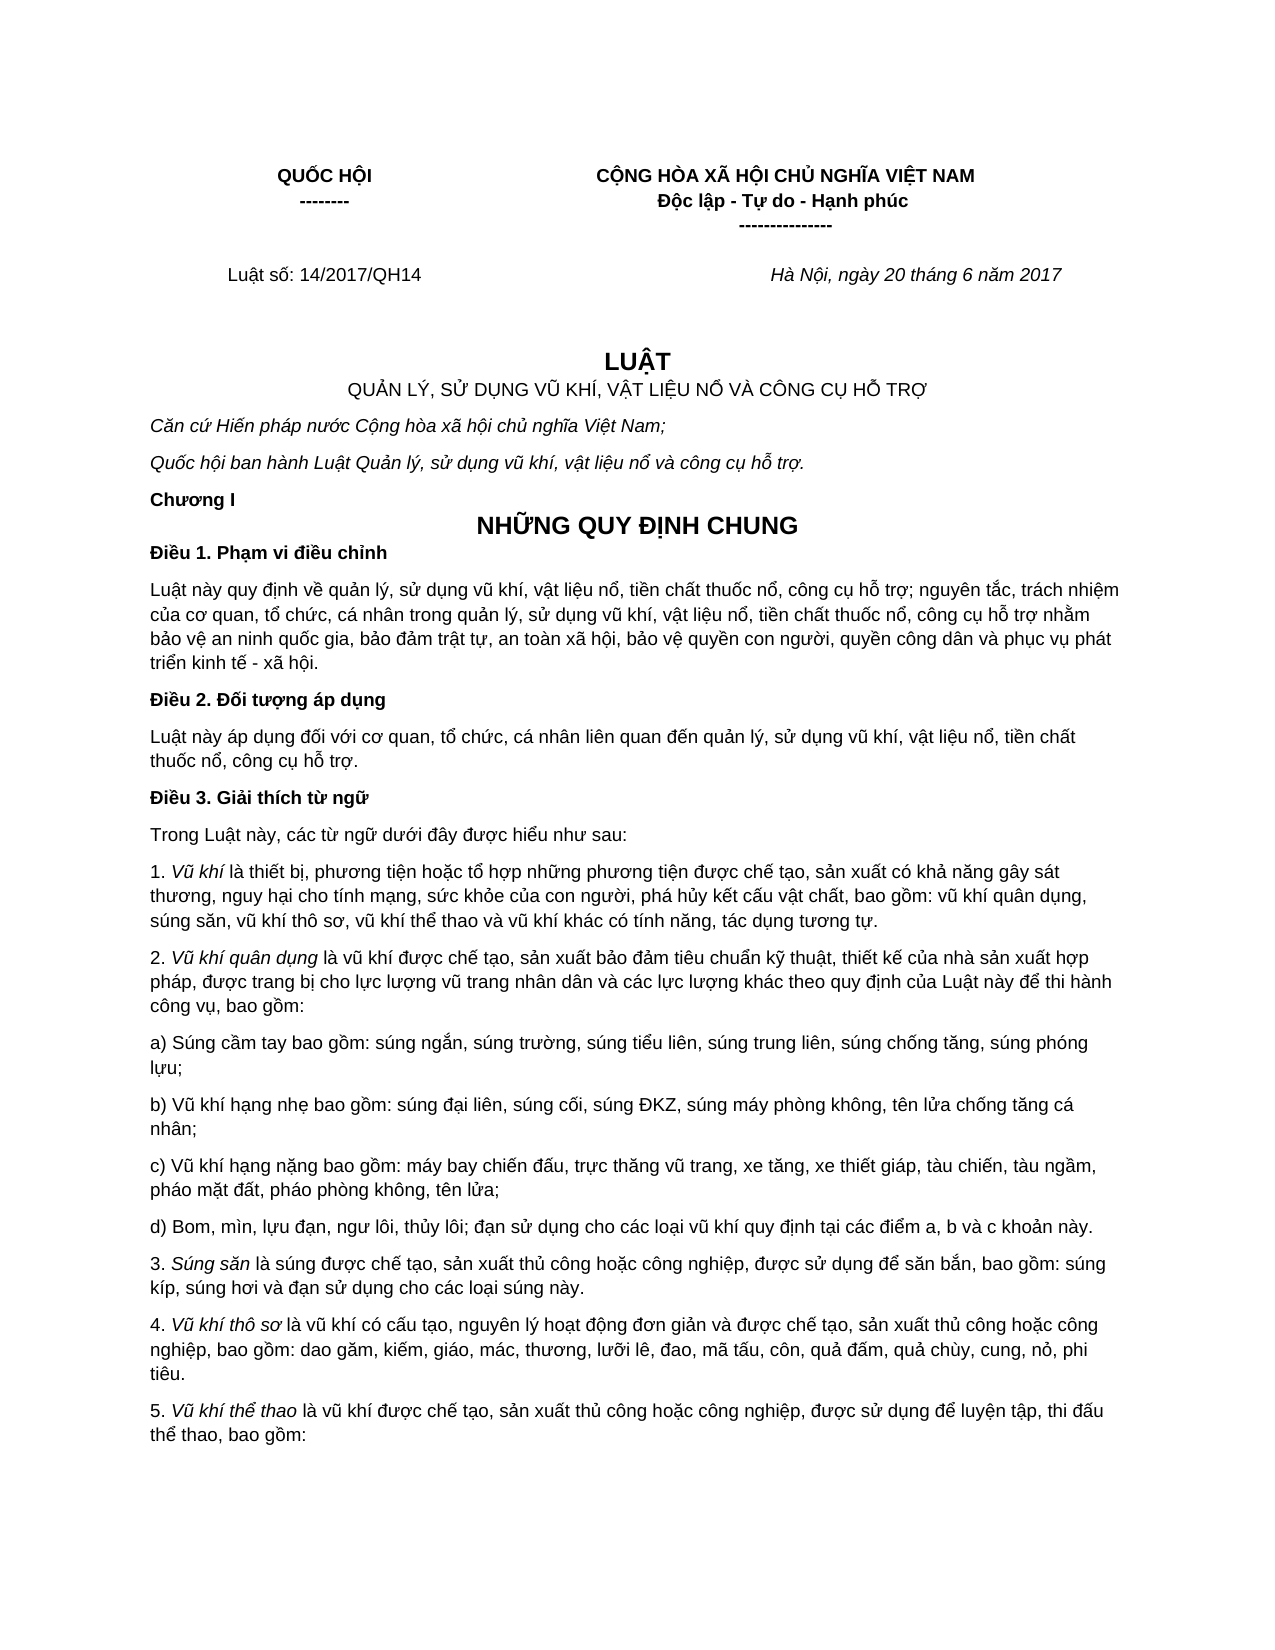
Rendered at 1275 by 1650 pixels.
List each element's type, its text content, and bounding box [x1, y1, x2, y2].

text NHỮNG QUY ĐỊNH CHUNG [150, 511, 1125, 539]
text Trong Luật này, các từ ngữ dưới đây được hiểu như sau: [150, 821, 1125, 846]
text Điều 1. Phạm vi điều chỉnh [150, 539, 1125, 564]
text QUẢN LÝ, SỬ DỤNG VŨ KHÍ, VẬT LIỆU NỔ VÀ CÔNG CỤ HỖ TRỢ [150, 376, 1125, 400]
text 4. Vũ khí thô sơ là vũ khí có cấu tạo, nguyên lý hoạt động đơn giản và được chế tạo, sản xuất thủ công hoặc công nghiệp, bao gồm: dao găm, kiếm, giáo, mác, thương, lưỡi lê, đao, mã tấu, côn, quả đấm, quả chùy, cung, nỏ, phi tiêu. [150, 1311, 1125, 1384]
text Điều 2. Đối tượng áp dụng [150, 686, 1125, 711]
text Căn cứ Hiến pháp nước Cộng hòa xã hội chủ nghĩa Việt Nam; [150, 412, 1125, 437]
table_header QUỐC HỘI -------- [150, 150, 499, 248]
table_cell Hà Nội, ngày 20 tháng 6 năm 2017 [499, 248, 1072, 297]
text Luật này áp dụng đối với cơ quan, tổ chức, cá nhân liên quan đến quản lý, sử dụng vũ khí, vật liệu nổ, tiền chất thuốc nổ, công cụ hỗ trợ. [150, 723, 1125, 772]
table_cell Luật số: 14/2017/QH14 [150, 248, 499, 297]
text Chương I [150, 486, 1125, 511]
text Quốc hội ban hành Luật Quản lý, sử dụng vũ khí, vật liệu nổ và công cụ hỗ trợ. [150, 449, 1125, 474]
text Luật này quy định về quản lý, sử dụng vũ khí, vật liệu nổ, tiền chất thuốc nổ, công cụ hỗ trợ; nguyên tắc, trách nhiệm của cơ quan, tổ chức, cá nhân trong quản lý, sử dụng vũ khí, vật liệu nổ, tiền chất thuốc nổ, công cụ hỗ trợ nhằm bảo vệ an ninh quốc gia, bảo đảm trật tự, an toàn xã hội, bảo vệ quyền con người, quyền công dân và phục vụ phát triển kinh tế - xã hội. [150, 576, 1125, 674]
text a) Súng cầm tay bao gồm: súng ngắn, súng trường, súng tiểu liên, súng trung liên, súng chống tăng, súng phóng lựu; [150, 1029, 1125, 1078]
text LUẬT [150, 347, 1125, 376]
text 2. Vũ khí quân dụng là vũ khí được chế tạo, sản xuất bảo đảm tiêu chuẩn kỹ thuật, thiết kế của nhà sản xuất hợp pháp, được trang bị cho lực lượng vũ trang nhân dân và các lực lượng khác theo quy định của Luật này để thi hành công vụ, bao gồm: [150, 944, 1125, 1017]
text d) Bom, mìn, lựu đạn, ngư lôi, thủy lôi; đạn sử dụng cho các loại vũ khí quy định tại các điểm a, b và c khoản này. [150, 1213, 1125, 1237]
text Điều 3. Giải thích từ ngữ [150, 784, 1125, 809]
table_header CỘNG HÒA XÃ HỘI CHỦ NGHĨA VIỆT NAM Độc lập - Tự do - Hạnh phúc --------------- [499, 150, 1072, 248]
text b) Vũ khí hạng nhẹ bao gồm: súng đại liên, súng cối, súng ĐKZ, súng máy phòng không, tên lửa chống tăng cá nhân; [150, 1091, 1125, 1139]
text 5. Vũ khí thể thao là vũ khí được chế tạo, sản xuất thủ công hoặc công nghiệp, được sử dụng để luyện tập, thi đấu thể thao, bao gồm: [150, 1397, 1125, 1446]
text c) Vũ khí hạng nặng bao gồm: máy bay chiến đấu, trực thăng vũ trang, xe tăng, xe thiết giáp, tàu chiến, tàu ngầm, pháo mặt đất, pháo phòng không, tên lửa; [150, 1152, 1125, 1201]
text 3. Súng săn là súng được chế tạo, sản xuất thủ công hoặc công nghiệp, được sử dụng để săn bắn, bao gồm: súng kíp, súng hơi và đạn sử dụng cho các loại súng này. [150, 1250, 1125, 1299]
text 1. Vũ khí là thiết bị, phương tiện hoặc tổ hợp những phương tiện được chế tạo, sản xuất có khả năng gây sát thương, nguy hại cho tính mạng, sức khỏe của con người, phá hủy kết cấu vật chất, bao gồm: vũ khí quân dụng, súng săn, vũ khí thô sơ, vũ khí thể thao và vũ khí khác có tính năng, tác dụng tương tự. [150, 858, 1125, 931]
